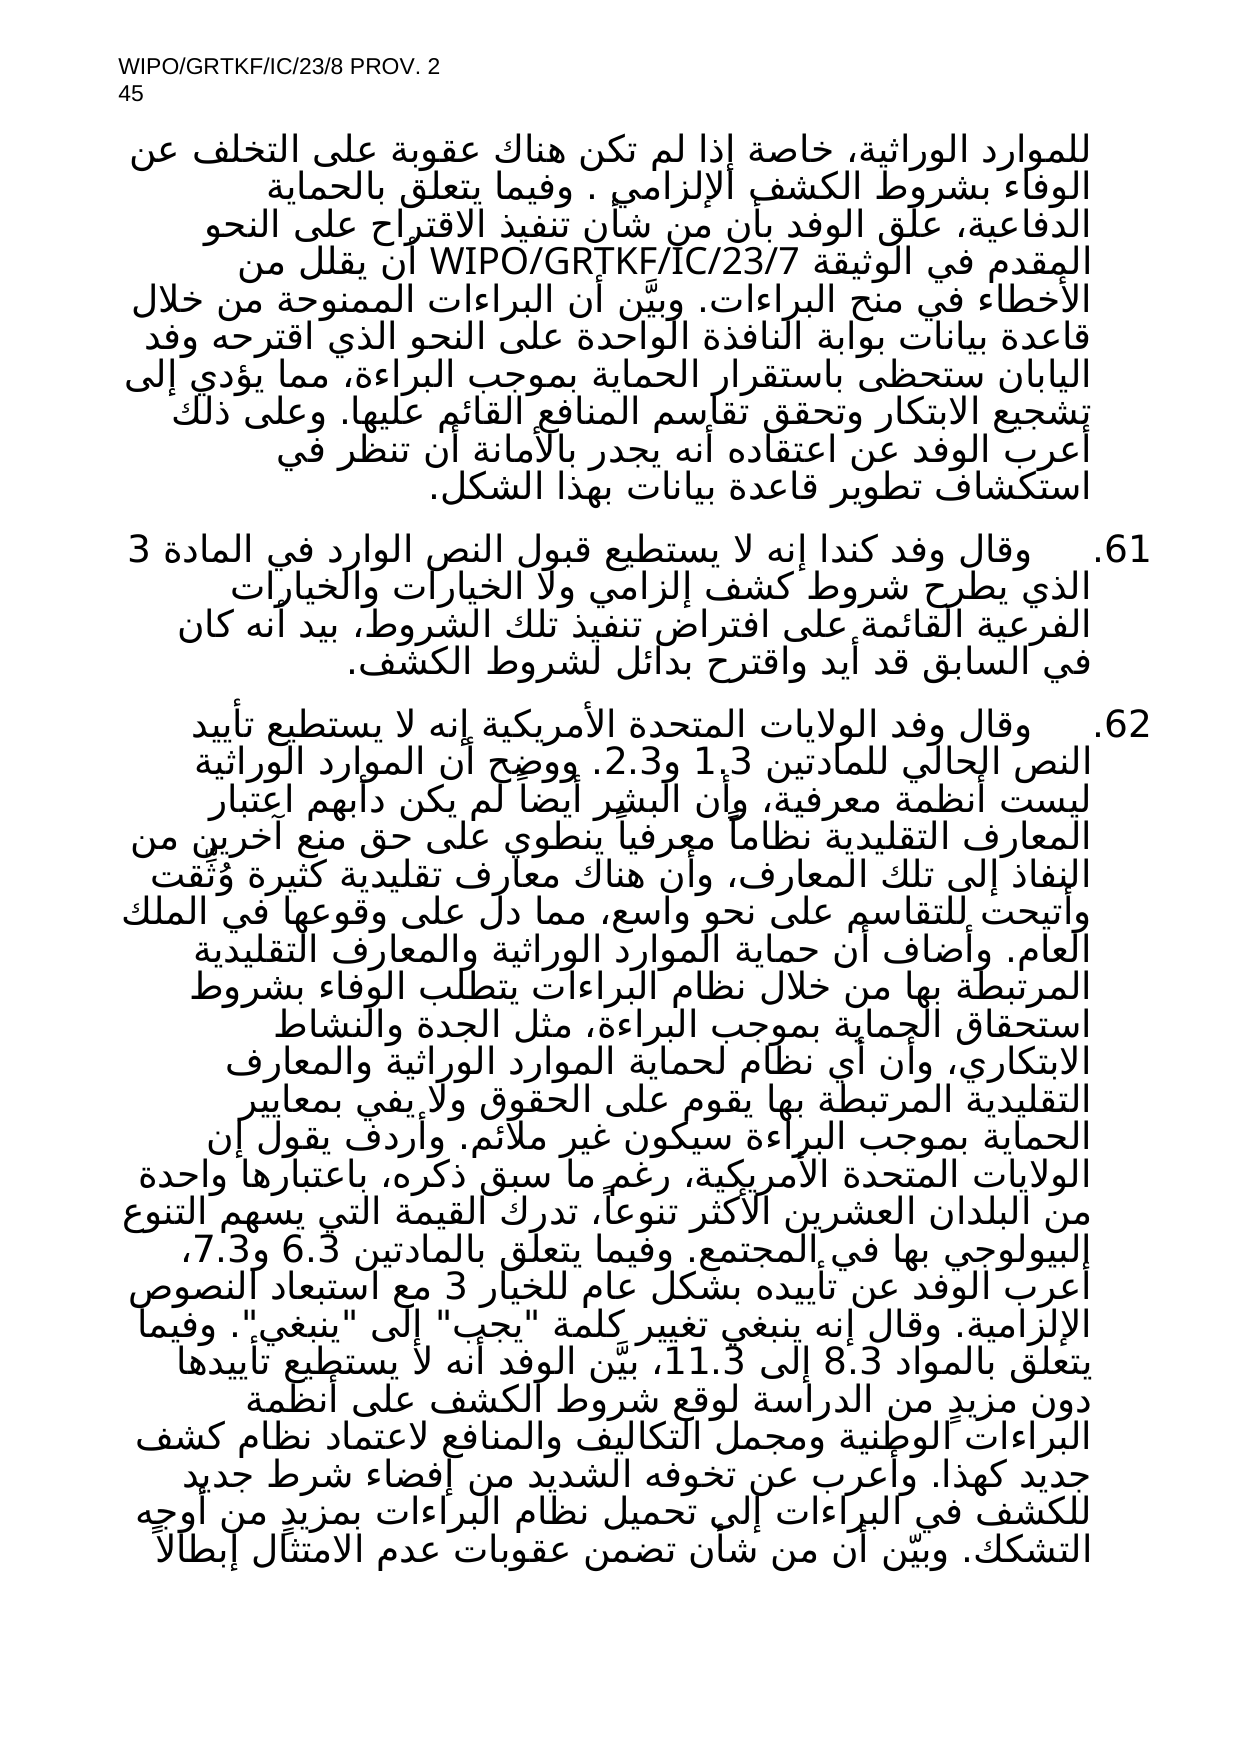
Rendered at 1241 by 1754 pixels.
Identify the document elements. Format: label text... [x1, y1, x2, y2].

text وقال وفد كندا إنه لا يستطيع قبول النص الوارد في المادة 3 الذي يطرح شروط كشف إلزامي ولا الخيارات والخيارات الفرعية القائمة على افتراض تنفيذ تلك الشروط، بيد أنه كان في السابق قد أيد واقترح بدائل لشروط الكشف. [118, 532, 1092, 682]
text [118, 132, 1092, 507]
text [118, 707, 1092, 1570]
